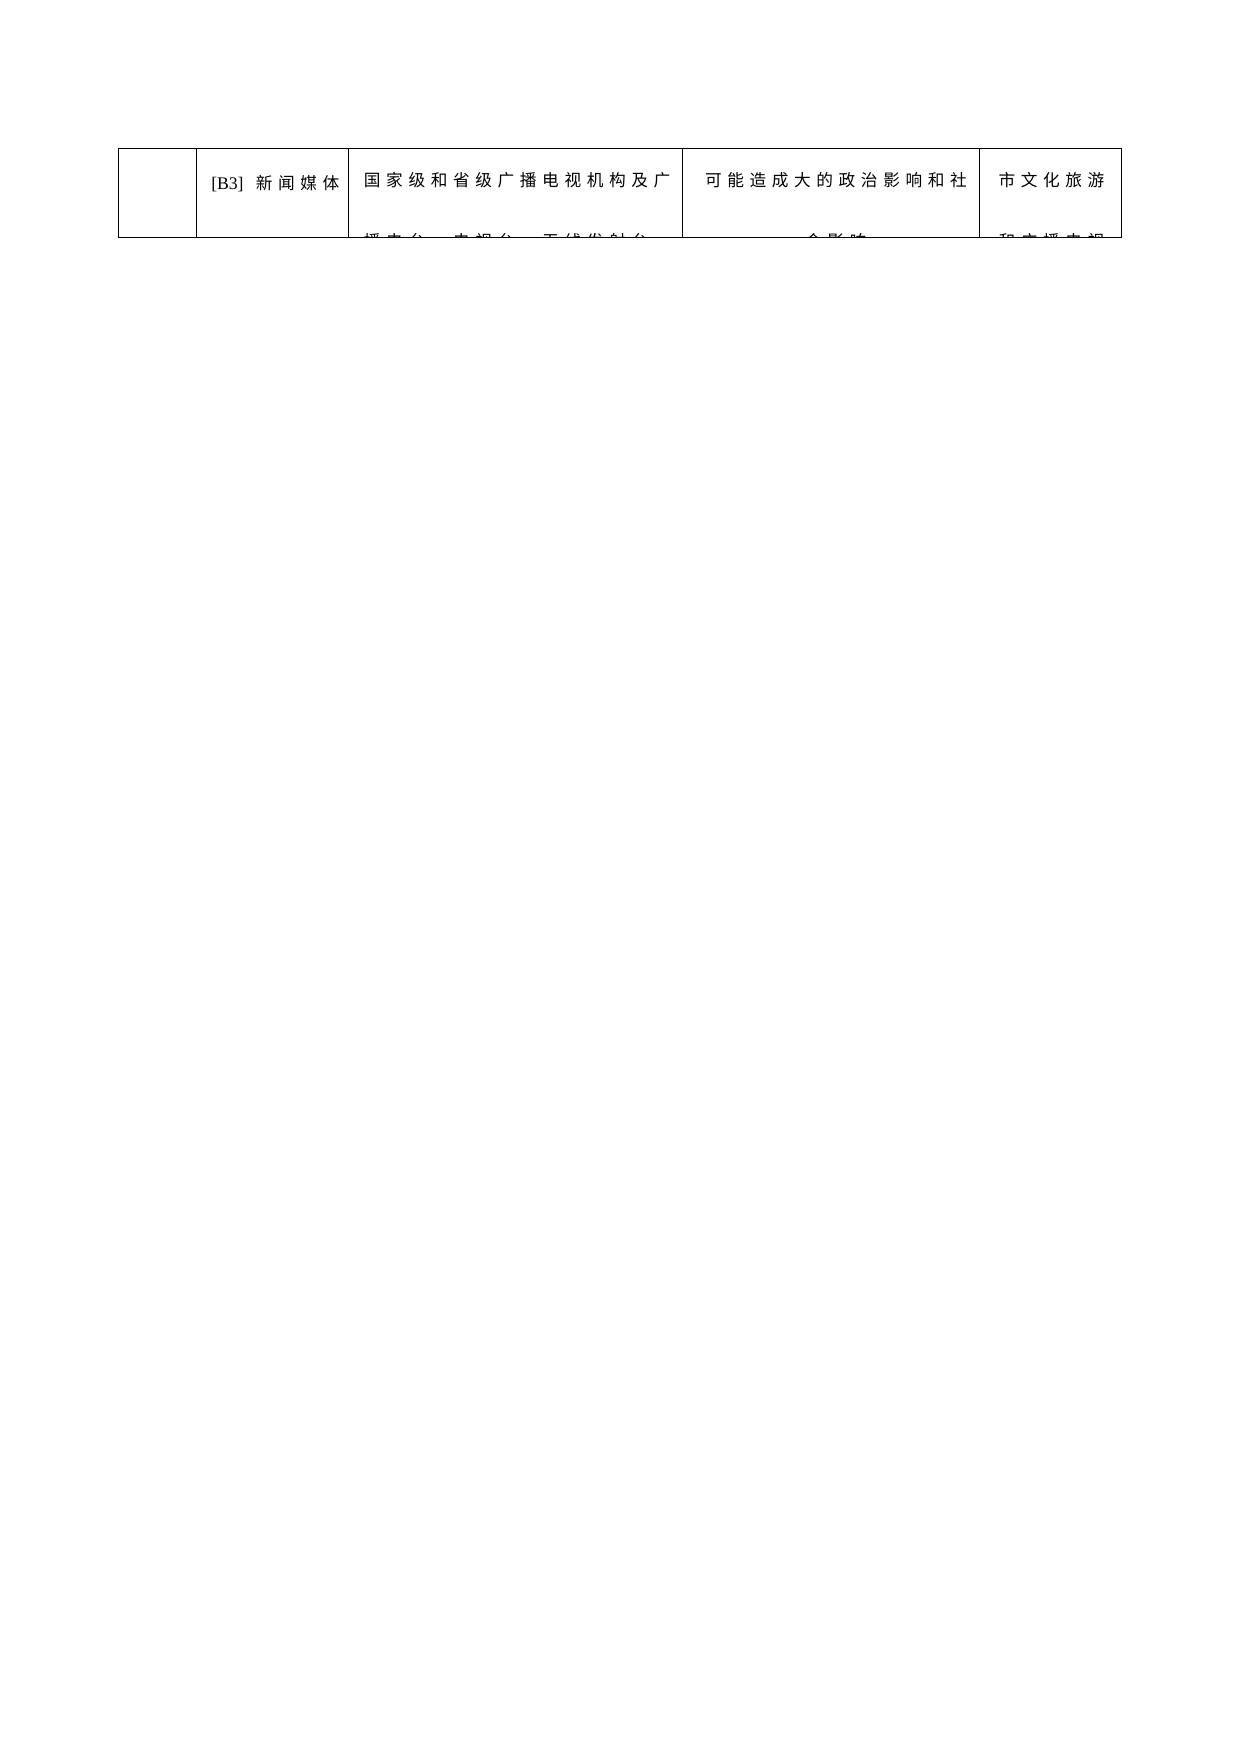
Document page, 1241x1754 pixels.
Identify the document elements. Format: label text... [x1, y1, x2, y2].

table_cell [B3]新闻媒体 [197, 149, 348, 237]
table_cell 市文化旅游和广播电视局 [980, 149, 1121, 237]
table_cell 国家级和省级广播电视机构及广播电台、电视台、无线发射台、监测台，卫星地球站等 [349, 149, 682, 237]
table_cell 可能造成大的政治影响和社会影响 [683, 149, 979, 237]
